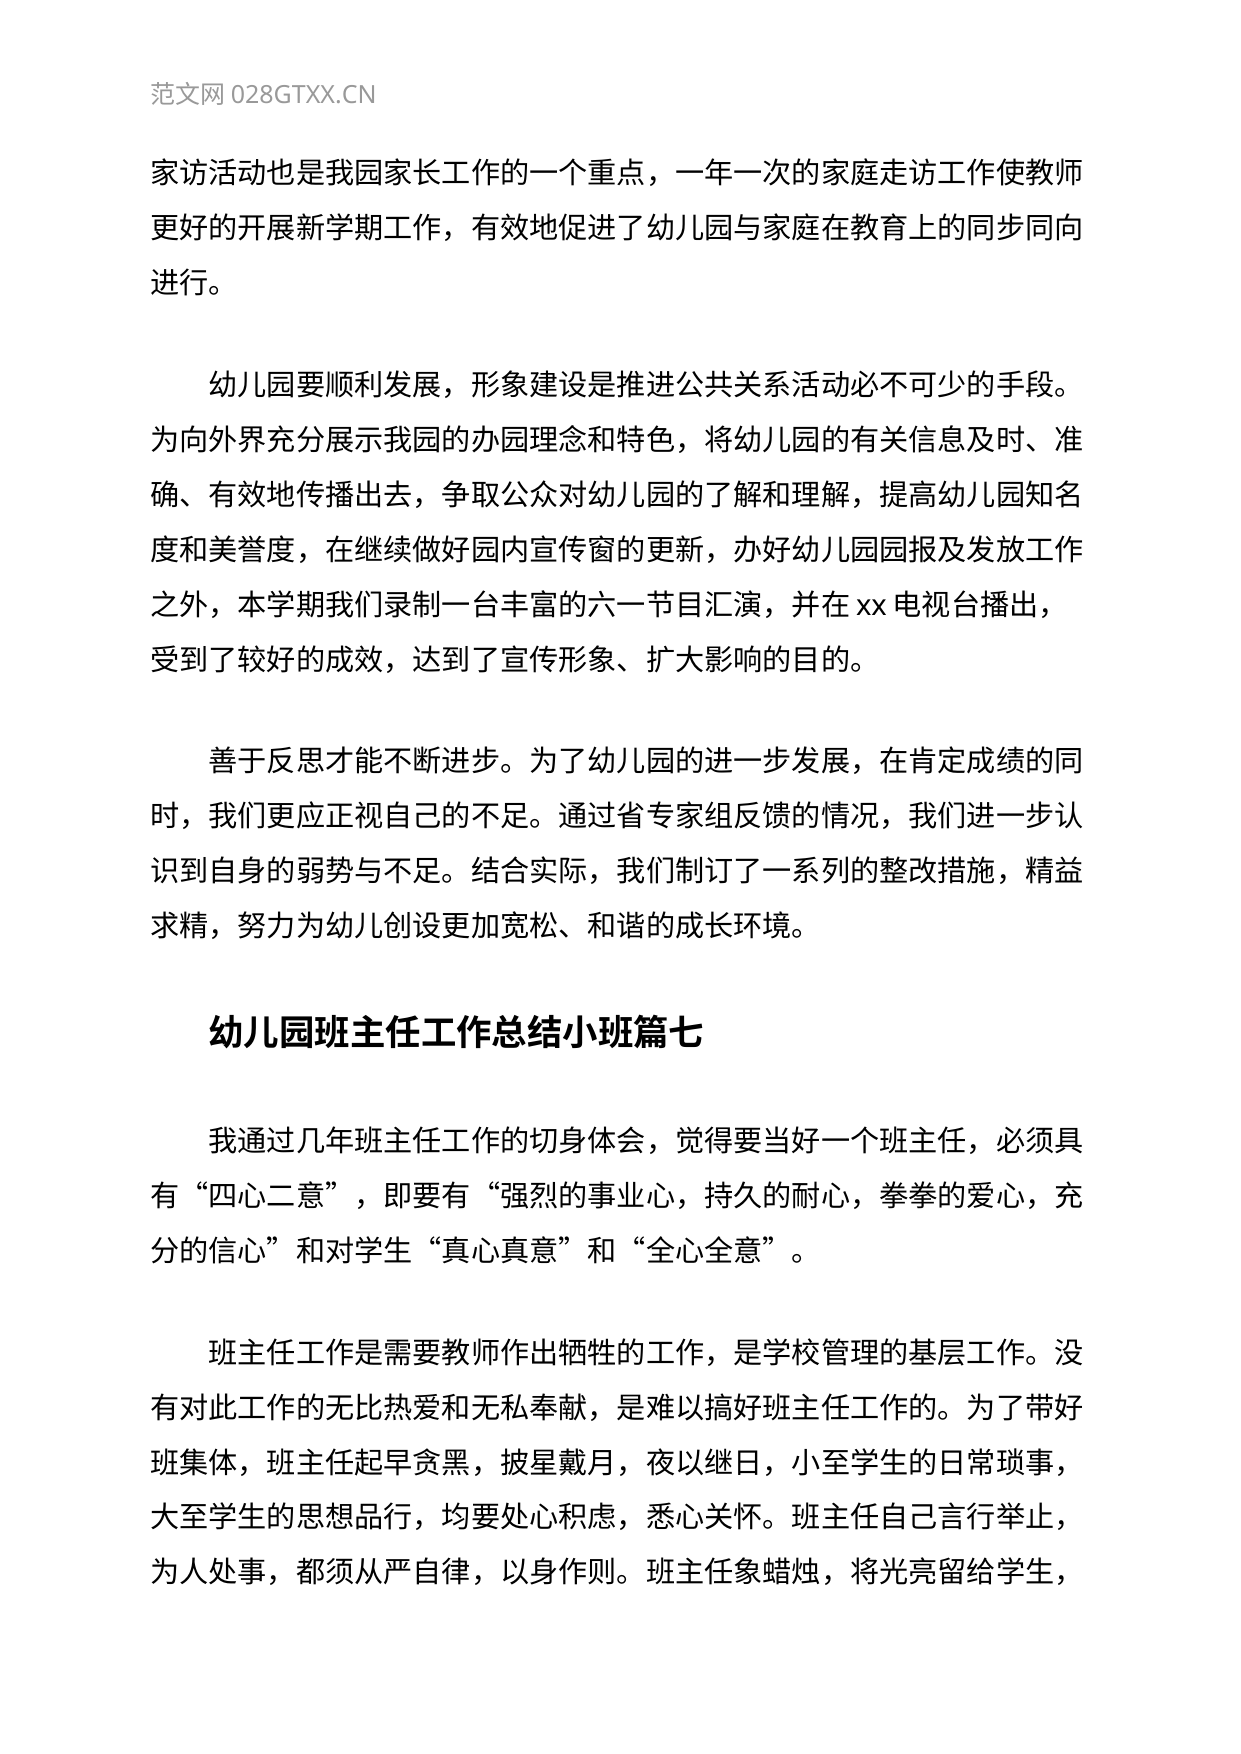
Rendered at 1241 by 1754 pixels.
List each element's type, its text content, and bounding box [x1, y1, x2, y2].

text 我通过几年班主任工作的切身体会，觉得要当好一个班主任，必须具有“四心二意”，即要有“强烈的事业心，持久的耐心，拳拳的爱心，充分的信心”和对学生“真心真意”和“全心全意”。 [150, 1118, 1090, 1270]
text 幼儿园要顺利发展，形象建设是推进公共关系活动必不可少的手段。为向外界充分展示我园的办园理念和特色，将幼儿园的有关信息及时、准确、有效地传播出去，争取公众对幼儿园的了解和理解，提高幼儿园知名度和美誉度，在继续做好园内宣传窗的更新，办好幼儿园园报及发放工作之外，本学期我们录制一台丰富的六一节目汇演，并在xx电视台播出，受到了较好的成效，达到了宣传形象、扩大影响的目的。 [150, 362, 1090, 678]
text 善于反思才能不断进步。为了幼儿园的进一步发展，在肯定成绩的同时，我们更应正视自己的不足。通过省专家组反馈的情况，我们进一步认识到自身的弱势与不足。结合实际，我们制订了一系列的整改措施，精益求精，努力为幼儿创设更加宽松、和谐的成长环境。 [150, 738, 1090, 945]
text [150, 150, 1090, 302]
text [150, 1329, 1090, 1591]
text 幼儿园班主任工作总结小班篇七 [150, 1004, 1090, 1056]
